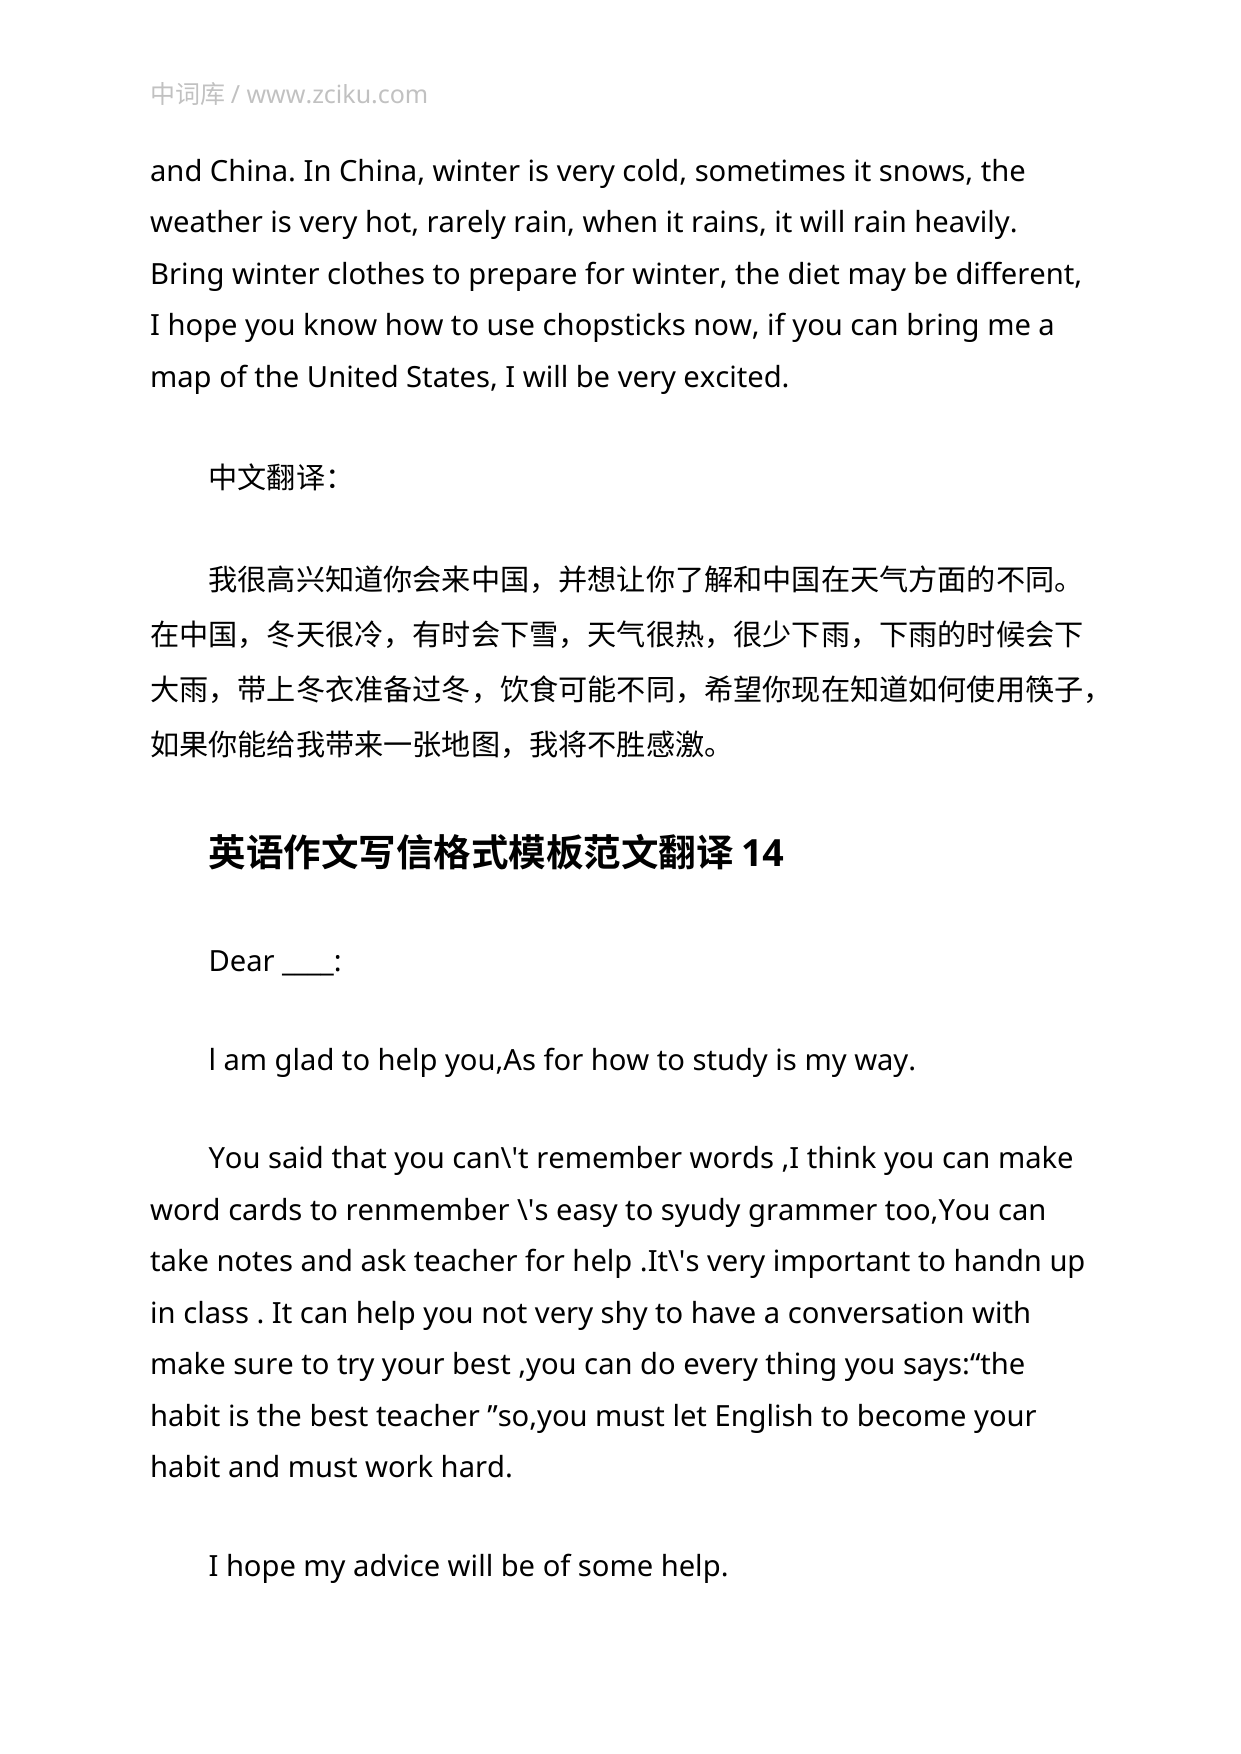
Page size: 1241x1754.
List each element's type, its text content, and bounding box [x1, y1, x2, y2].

text 中文翻译： [150, 455, 1090, 497]
text l am glad to help you,As for how to study is my way. [150, 1039, 1090, 1079]
text Dear ____: [150, 941, 1090, 980]
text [150, 150, 1090, 396]
text I hope my advice will be of some help. [150, 1545, 1090, 1585]
text 英语作文写信格式模板范文翻译14 [150, 823, 1090, 877]
text 我很高兴知道你会来中国，并想让你了解和中国在天气方面的不同。在中国，冬天很冷，有时会下雪，天气很热，很少下雨，下雨的时候会下大雨，带上冬衣准备过冬，饮食可能不同，希望你现在知道如何使用筷子，如果你能给我带来一张地图，我将不胜感激。 [150, 556, 1090, 763]
text You said that you can\'t remember words ,I think you can make word cards to renmember \'s easy to syudy grammer too,You can take notes and ask teacher for help .It\'s very important to handn up in class . It can help you not very shy to have a conversation with make sure to try your best ,you can do every thing you says:“the habit is the best teacher ”so,you must let English to become your habit and must work hard. [150, 1137, 1090, 1486]
